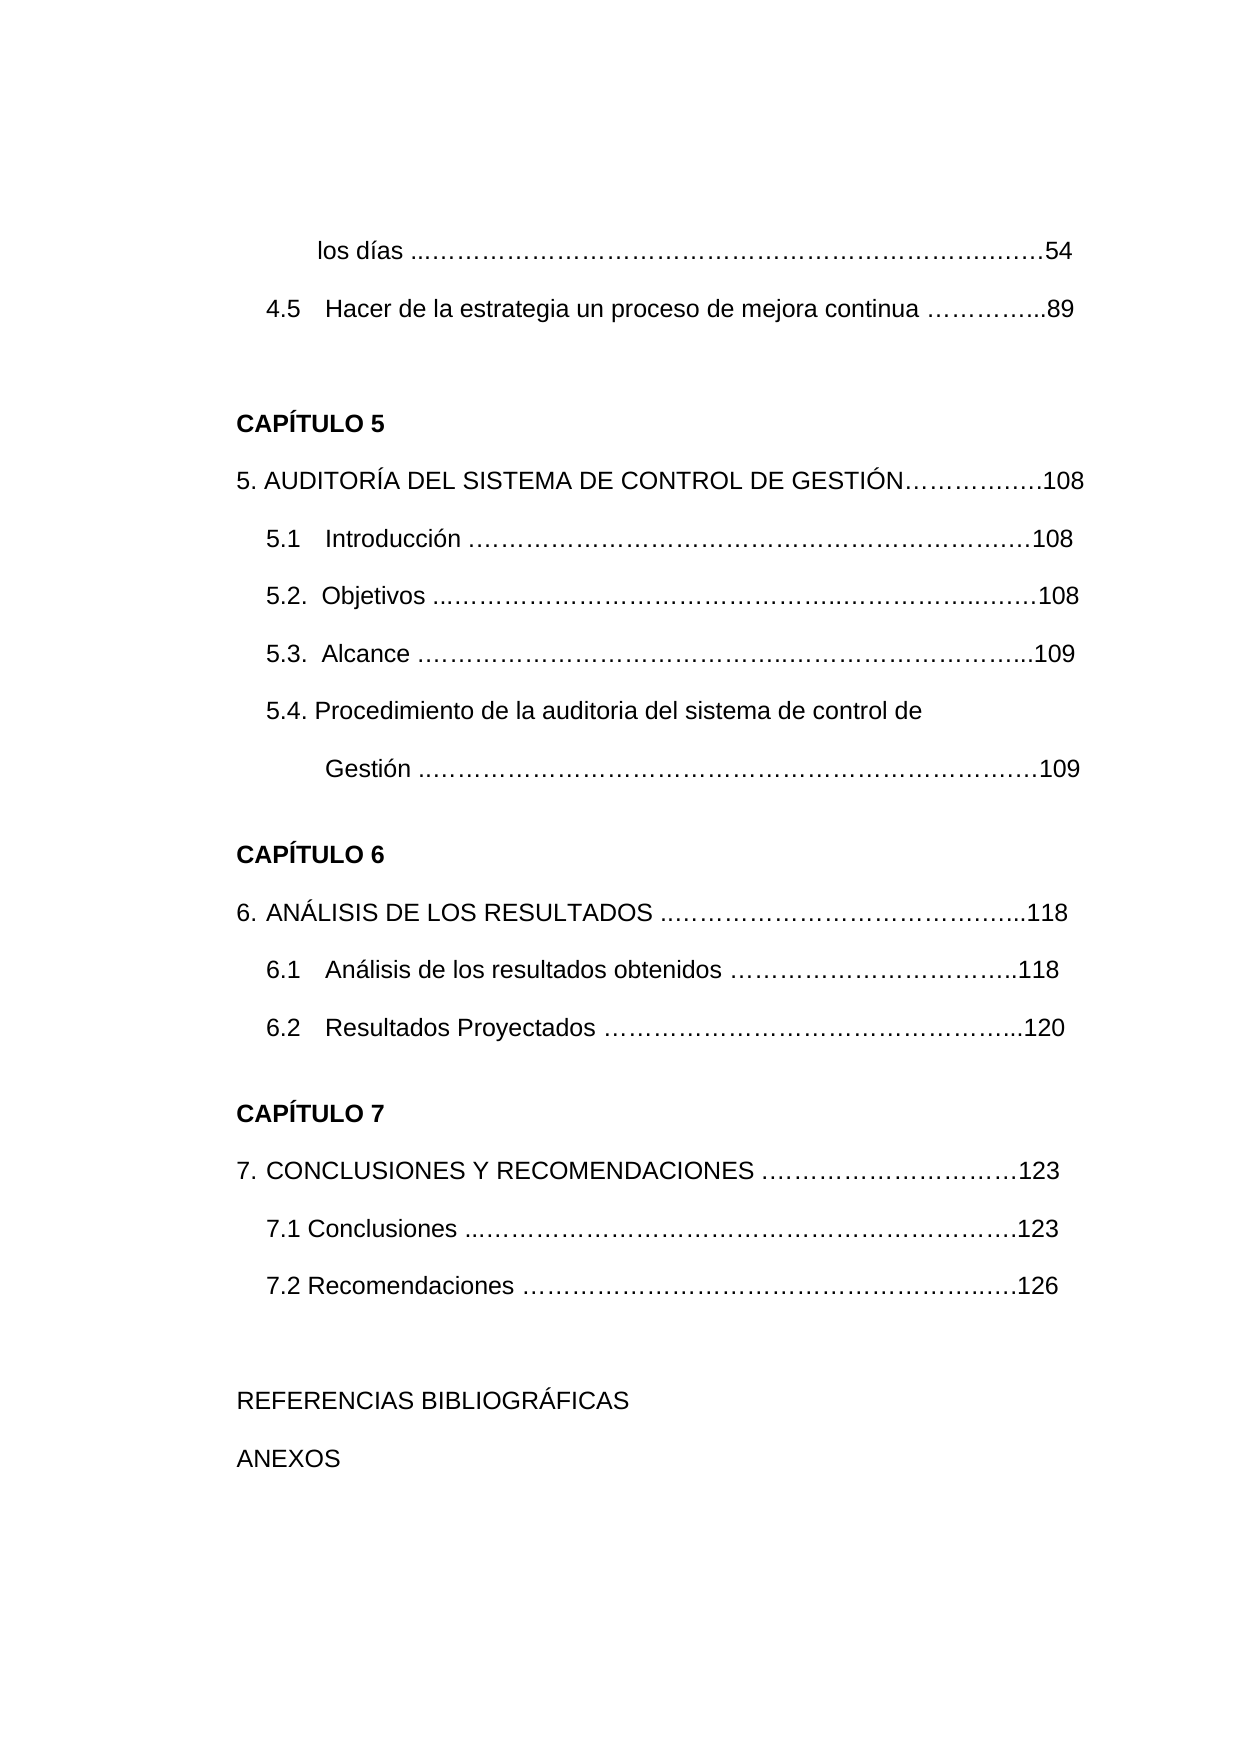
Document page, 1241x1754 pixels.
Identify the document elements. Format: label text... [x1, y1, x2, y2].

text 5.2. Objetivos ...………………………………………..……………..….…108 [266, 581, 1093, 610]
text CAPÍTULO 6 [236, 840, 1069, 869]
list Resultados Proyectados …………………………………………...120 [266, 1012, 1093, 1041]
list Análisis de los resultados obtenidos ……………………………..118 [266, 955, 1093, 984]
text ANEXOS [236, 1444, 1069, 1472]
text REFERENCIAS BIBLIOGRÁFICAS [236, 1386, 1069, 1415]
list 7.2 Recomendaciones ………………………………………………..….126 [266, 1271, 1093, 1300]
list 7.1 Conclusiones ...……………………………………………………….123 [266, 1214, 1069, 1242]
text Gestión ..…………………………………………………………….…109 [325, 754, 1093, 782]
text los días ...………………………………………………………….….…54 [310, 236, 1093, 265]
list ANÁLISIS DE LOS RESULTADOS ..……………………………….…...118 [236, 897, 1078, 926]
text 5.3. Alcance .……………………………………..………………………...109 [266, 639, 1093, 667]
text 5.4. Procedimiento de la auditoria del sistema de control de [266, 696, 1069, 725]
list Hacer de la estrategia un proceso de mejora continua …………...89 [266, 294, 1093, 322]
text 5.1 Introducción .……………………………………………………….…108 [266, 524, 1093, 552]
list CONCLUSIONES Y RECOMENDACIONES .…………………………123 [236, 1156, 1069, 1185]
text CAPÍTULO 7 [236, 1099, 1069, 1127]
text 5. AUDITORÍA DEL SISTEMA DE CONTROL DE GESTIÓN………….….108 [236, 466, 1093, 495]
text CAPÍTULO 5 [236, 409, 1069, 437]
